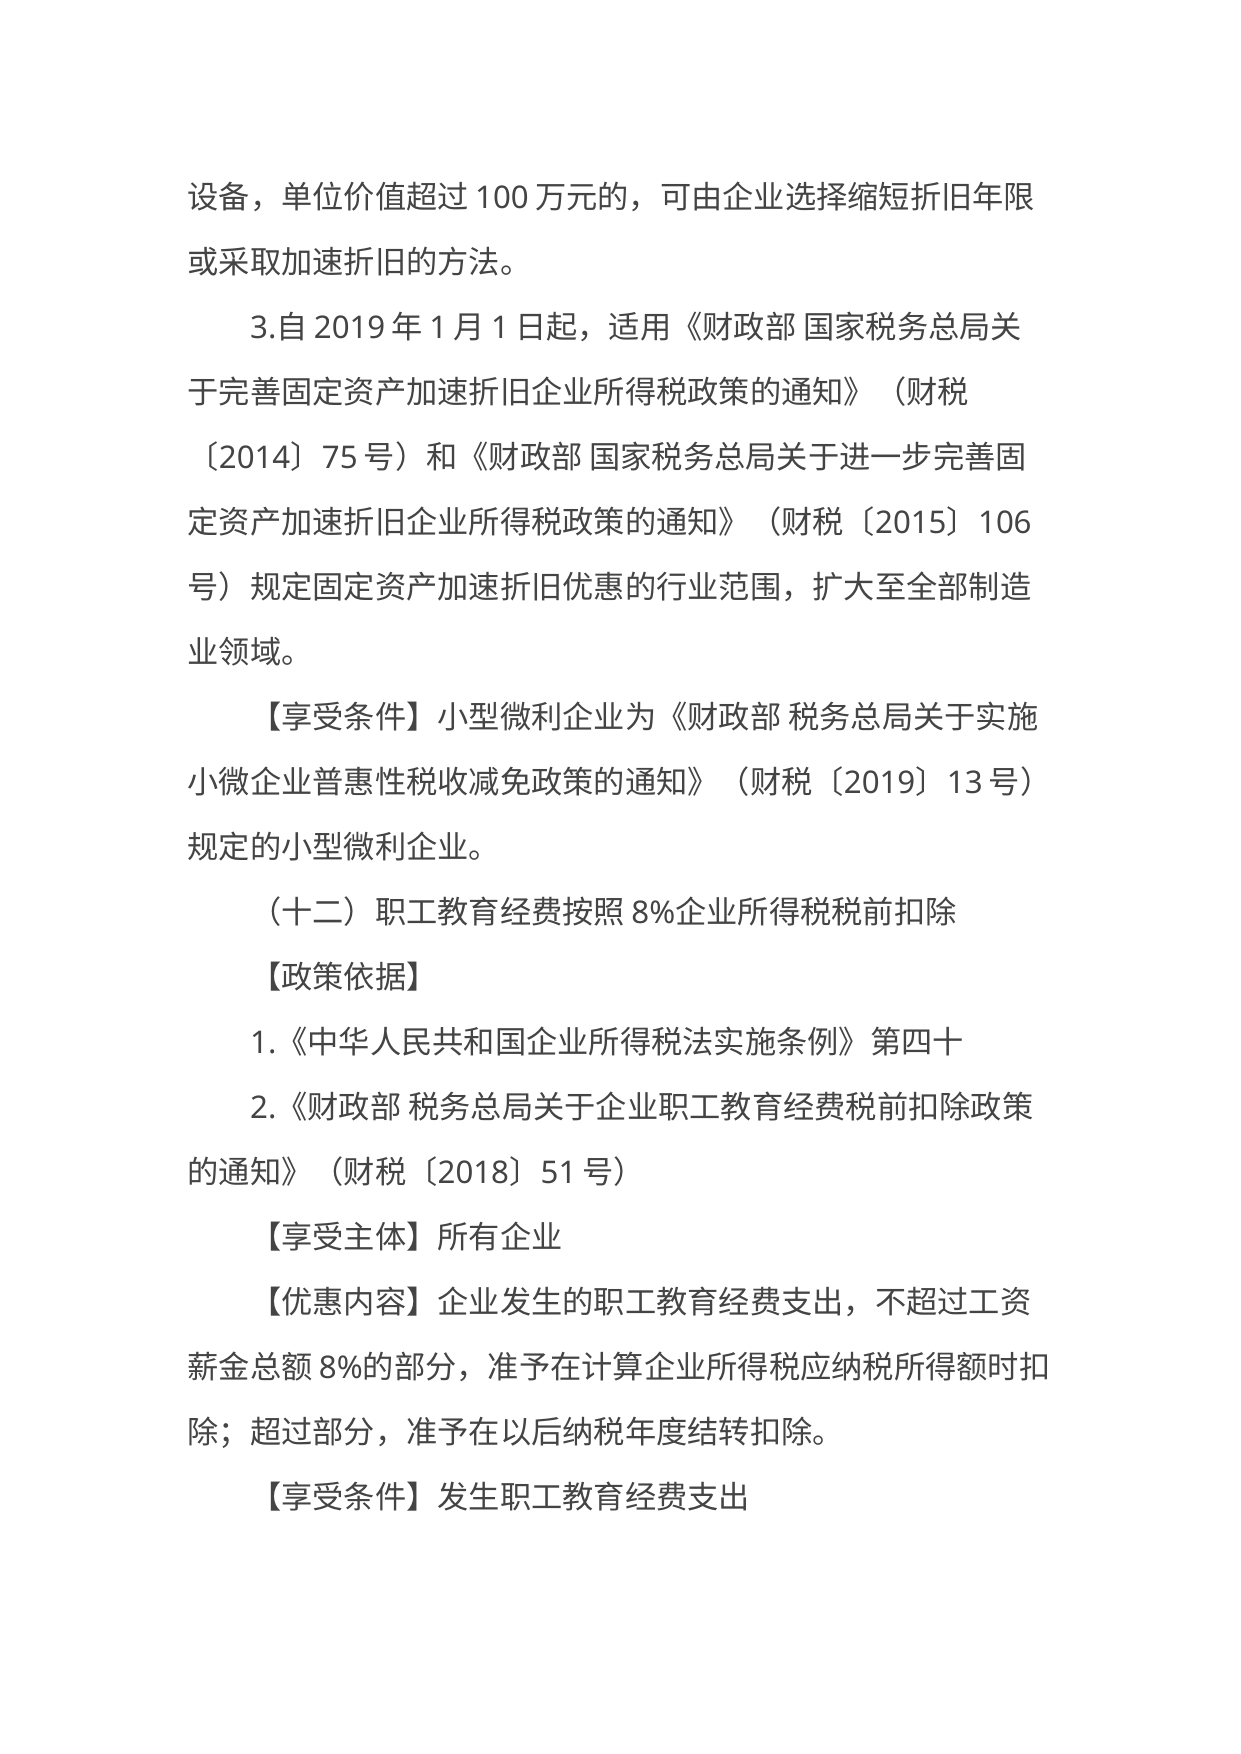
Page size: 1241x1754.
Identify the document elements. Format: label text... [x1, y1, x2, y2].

text 【享受条件】小型微利企业为《财政部 税务总局关于实施小微企业普惠性税收减免政策的通知》（财税〔2019〕13号）规定的小型微利企业。 [187, 682, 1053, 877]
text 【优惠内容】企业发生的职工教育经费支出，不超过工资薪金总额8%的部分，准予在计算企业所得税应纳税所得额时扣除；超过部分，准予在以后纳税年度结转扣除。 [187, 1267, 1053, 1462]
text 【政策依据】 [187, 942, 1053, 1007]
text 2.《财政部 税务总局关于企业职工教育经费税前扣除政策的通知》（财税〔2018〕51号） [187, 1072, 1053, 1202]
text 3.自2019年1月1日起，适用《财政部 国家税务总局关于完善固定资产加速折旧企业所得税政策的通知》（财税〔2014〕75号）和《财政部 国家税务总局关于进一步完善固定资产加速折旧企业所得税政策的通知》（财税〔2015〕106号）规定固定资产加速折旧优惠的行业范围，扩大至全部制造业领域。 [187, 292, 1053, 682]
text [187, 162, 1053, 292]
text 1.《中华人民共和国企业所得税法实施条例》第四十 [187, 1007, 1053, 1072]
text （十二）职工教育经费按照8%企业所得税税前扣除 [187, 877, 1053, 942]
text 【享受条件】发生职工教育经费支出 [187, 1462, 1053, 1527]
text 【享受主体】所有企业 [187, 1202, 1053, 1267]
